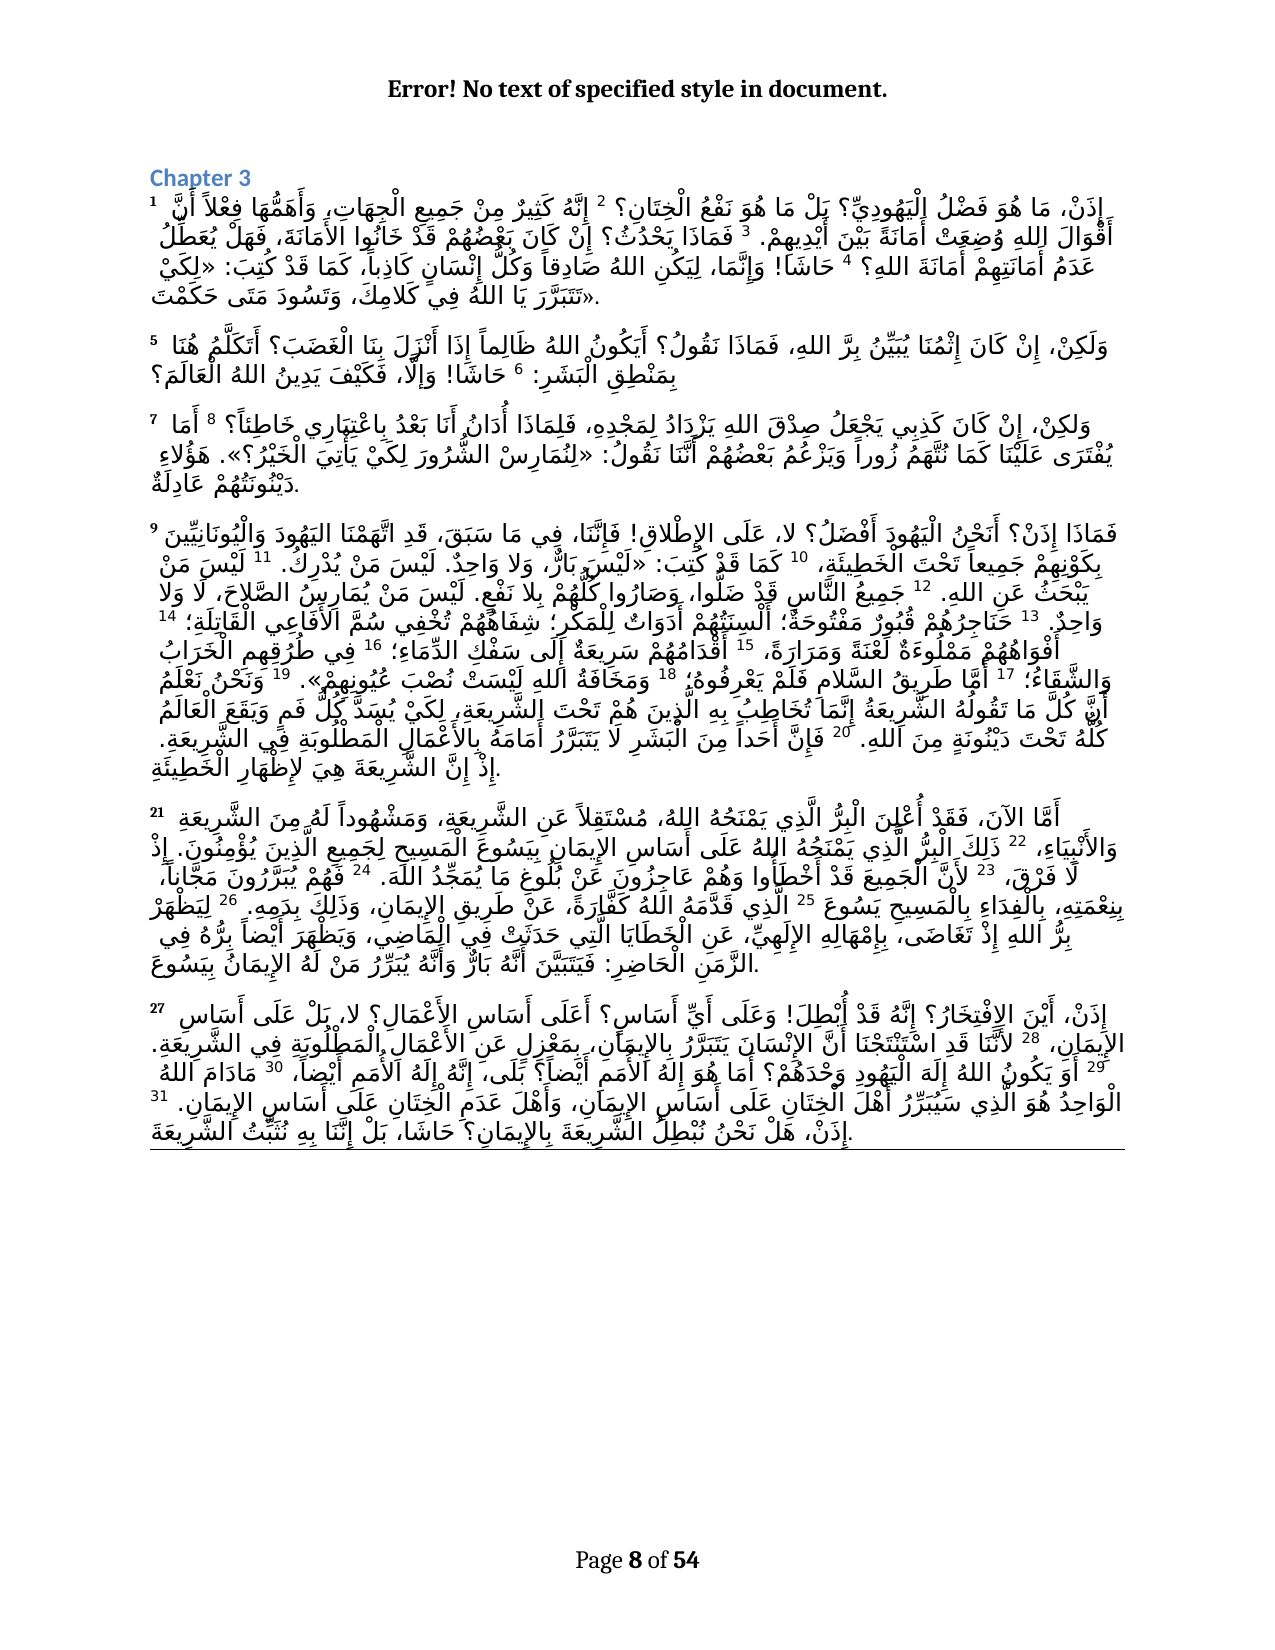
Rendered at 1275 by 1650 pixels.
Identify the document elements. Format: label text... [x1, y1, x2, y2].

text 5 وَلَكِنْ، إِنْ كَانَ إِثْمُنَا يُبَيِّنُ بِرَّ اللهِ، فَمَاذَا نَقُولُ؟ أَيَكُونُ اللهُ ظَالِماً إِذَا أَنْزَلَ بِنَا الْغَضَبَ؟ أَتَكَلَّمُ هُنَا بِمَنْطِقِ الْبَشَرِ: 6 حَاشَا! وَإلَّا، فَكَيْفَ يَدِينُ اللهُ الْعَالَمَ؟ [150, 331, 1125, 390]
text 1 إِذَنْ، مَا هُوَ فَضْلُ الْيَهُودِيِّ؟ بَلْ مَا هُوَ نَفْعُ الْخِتَانِ؟ 2 إِنَّهُ كَثِيرٌ مِنْ جَمِيعِ الْجِهَاتِ، وَأَهَمُّهَا فِعْلاً أَنَّ أَقْوَالَ اللهِ وُضِعَتْ أَمَانَةً بَيْنَ أَيْدِيهِمْ. 3 فَمَاذَا يَحْدُثُ؟ إِنْ كَانَ بَعْضُهُمْ قَدْ خَانُوا الأَمَانَةَ، فَهَلْ يُعَطِّلُ عَدَمُ أَمَانَتِهِمْ أَمَانَةَ اللهِ؟ 4 حَاشَا! وَإِنَّمَا، لِيَكُنِ اللهُ صَادِقاً وَكُلُّ إِنْسَانٍ كَاذِباً، كَمَا قَدْ كُتِبَ: «لِكَيْ تَتَبَرَّرَ يَا اللهُ فِي كَلامِكَ، وَتَسُودَ مَتَى حَكَمْتَ». [150, 193, 1125, 310]
subtitle Chapter 3 [150, 162, 1125, 193]
text 9 فَمَاذَا إِذَنْ؟ أَنَحْنُ الْيَهُودَ أَفْضَلُ؟ لا، عَلَى الإِطْلاقِ! فَإِنَّنَا، فِي مَا سَبَقَ، قَدِ اتَّهَمْنَا اليَهُودَ وَالْيُونَانِيِّينَ بِكَوْنِهِمْ جَمِيعاً تَحْتَ الْخَطِيئَةِ، 10 كَمَا قَدْ كُتِبَ: «لَيْسَ بَارٌّ، وَلا وَاحِدٌ. لَيْسَ مَنْ يُدْرِكُ. 11 لَيْسَ مَنْ يَبْحَثُ عَنِ اللهِ. 12 جَمِيعُ النَّاسِ قَدْ ضَلُّوا، وَصَارُوا كُلُّهُمْ بِلا نَفْعٍ. لَيْسَ مَنْ يُمَارِسُ الصَّلاحَ، لَا وَلا وَاحِدٌ. 13 حَنَاجِرُهُمْ قُبُورٌ مَفْتُوحَةٌ؛ أَلْسِنَتُهُمْ أَدَوَاتٌ لِلْمَكْرِ؛ شِفَاهُهُمْ تُخْفِي سُمَّ الأَفَاعِي الْقَاتِلَةِ؛ 14 أَفْوَاهُهُمْ مَمْلُوءَةٌ لَعْنَةً وَمَرَارَةً، 15 أَقْدَامُهُمْ سَرِيعَةٌ إِلَى سَفْكِ الدِّمَاءِ؛ 16 فِي طُرُقِهِمِ الْخَرَابُ وَالشَّقَاءُ؛ 17 أَمَّا طَرِيقُ السَّلامِ فَلَمْ يَعْرِفُوهُ؛ 18 وَمَخَافَةُ اللهِ لَيْسَتْ نُصْبَ عُيُونِهِمْ». 19 وَنَحْنُ نَعْلَمُ أَنَّ كُلَّ مَا تَقُولُهُ الشَّرِيعَةُ إِنَّمَا تُخَاطِبُ بِهِ الَّذِينَ هُمْ تَحْتَ الشَّرِيعَةِ، لِكَيْ يُسَدَّ كُلُّ فَمٍ وَيَقَعَ الْعَالَمُ كُلُّهُ تَحْتَ دَيْنُونَةٍ مِنَ اللهِ. 20 فَإِنَّ أَحَداً مِنَ الْبَشَرِ لَا يَتَبَرَّرُ أَمَامَهُ بِالأَعْمَالِ الْمَطْلُوبَةِ فِي الشَّرِيعَةِ. إِذْ إِنَّ الشَّرِيعَةَ هِيَ لإِظْهَارِ الْخَطِيئَةِ. [150, 519, 1125, 783]
text 7 وَلكِنْ، إِنْ كَانَ كَذِبِي يَجْعَلُ صِدْقَ اللهِ يَزْدَادُ لِمَجْدِهِ، فَلِمَاذَا أُدَانُ أَنَا بَعْدُ بِاعْتِبَارِي خَاطِئاً؟ 8 أَمَا يُفْتَرَى عَلَيْنَا كَمَا نُتَّهَمُ زُوراً وَيَزْعُمُ بَعْضُهُمْ أَنَّنَا نَقُولُ: «لِنُمَارِسْ الشُّرُورَ لِكَيْ يَأْتِيَ الْخَيْرُ؟». هَؤُلاءِ دَيْنُونَتُهُمْ عَادِلَةٌ. [150, 411, 1125, 499]
text 27 إِذَنْ، أَيْنَ الاِفْتِخَارُ؟ إِنَّهُ قَدْ أُبْطِلَ! وَعَلَى أَيِّ أَسَاسٍ؟ أَعَلَى أَسَاسِ الأَعْمَالِ؟ لا، بَلْ عَلَى أَسَاسِ الإِيمَانِ، 28 لأَنَّنَا قَدِ اسْتَنْتَجْنَا أَنَّ الإِنْسَانَ يَتَبَرَّرُ بِالإِيمَانِ، بِمَعْزِلٍ عَنِ الأَعْمَالِ الْمَطْلُوبَةِ فِي الشَّرِيعَةِ. 29 أَوَ يَكُونُ اللهُ إِلَهَ الْيَهُودِ وَحْدَهُمْ؟ أَمَا هُوَ إِلهُ الأُمَمِ أَيْضاً؟ بَلَى، إِنَّهُ إِلَهُ الأُمَمِ أَيْضاً، 30 مَادَامَ اللهُ الْوَاحِدُ هُوَ الَّذِي سَيُبَرِّرُ أَهْلَ الْخِتَانِ عَلَى أَسَاسِ الإِيمَانِ، وَأَهْلَ عَدَمِ الْخِتَانِ عَلَى أَسَاسِ الإِيمَانِ. 31 إِذَنْ، هَلْ نَحْنُ نُبْطِلُ الشَّرِيعَةَ بِالإِيمَانِ؟ حَاشَا، بَلْ إِنَّنَا بِهِ نُثَبِّتُ الشَّرِيعَةَ. [150, 1000, 1125, 1149]
text 21 أَمَّا الآنَ، فَقَدْ أُعْلِنَ الْبِرُّ الَّذِي يَمْنَحُهُ اللهُ، مُسْتَقِلاً عَنِ الشَّرِيعَةِ، وَمَشْهُوداً لَهُ مِنَ الشَّرِيعَةِ وَالأَنْبِيَاءِ، 22 ذَلِكَ الْبِرُّ الَّذِي يَمْنَحُهُ اللهُ عَلَى أَسَاسِ الإِيمَانِ بِيَسُوعَ الْمَسِيحِ لِجَمِيعِ الَّذِينَ يُؤْمِنُونَ. إِذْ لَا فَرْقَ، 23 لأَنَّ الْجَمِيعَ قَدْ أَخْطَأُوا وَهُمْ عَاجِزُونَ عَنْ بُلُوغِ مَا يُمَجِّدُ اللهَ. 24 فَهُمْ يُبَرَّرُونَ مَجَّاناً، بِنِعْمَتِهِ، بِالْفِدَاءِ بِالْمَسِيحِ يَسُوعَ 25 الَّذِي قَدَّمَهُ اللهُ كَفَّارَةً، عَنْ طَرِيقِ الإِيمَانِ، وَذَلِكَ بِدَمِهِ. 26 لِيَظْهَرْ بِرُّ اللهِ إِذْ تَغَاضَى، بِإِمْهَالِهِ الإِلَهِيِّ، عَنِ الْخَطَايَا الَّتِي حَدَثَتْ فِي الْمَاضِي، وَيَظْهَرَ أَيْضاً بِرُّهُ فِي الزَّمَنِ الْحَاضِرِ: فَيَتَبَيَّنَ أَنَّهُ بَارٌّ وَأَنَّهُ يُبَرِّرُ مَنْ لَهُ الإِيمَانُ بِيَسُوعَ. [150, 803, 1125, 979]
